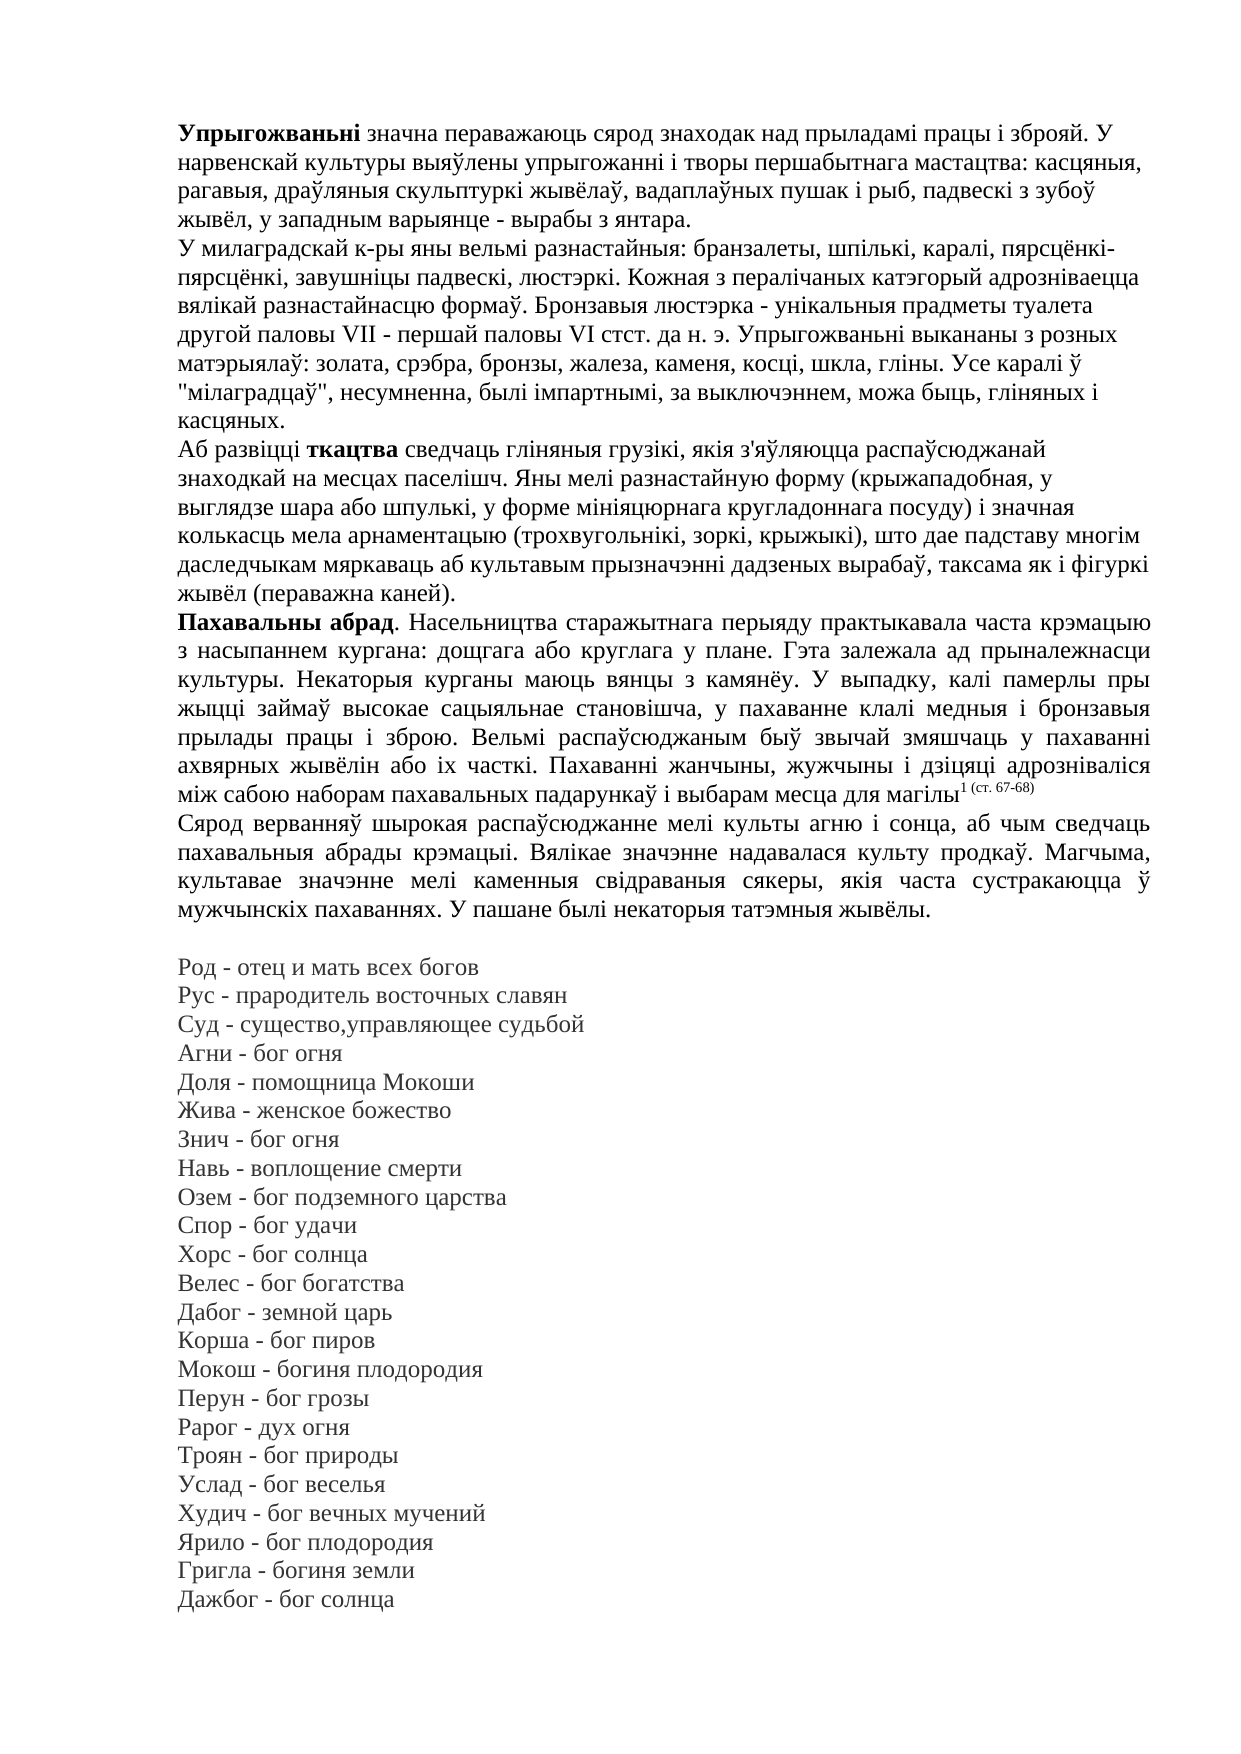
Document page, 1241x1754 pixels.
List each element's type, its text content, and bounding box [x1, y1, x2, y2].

text Аб развіцці ткацтва сведчаць гліняныя грузікі, якія з'яўляюцца распаўсюджанай знаходкай на месцах паселішч. Яны мелі разнастайную форму (крыжападобная, у выглядзе шара або шпулькі, у форме мініяцюрнага кругладоннага посуду) і значная колькасць мела арнаментацыю (трохвугольнікі, зоркі, крыжыкі), што дае падставу многім даследчыкам мяркаваць аб культавым прызначэнні дадзеных вырабаў, таксама як і фігуркі жывёл (пераважна каней). [177, 434, 1152, 607]
text Пахавальны абрад. Насельництва старажытнага перыяду практыкавала часта крэмацыю з насыпаннем кургана: дощгага або круглага у плане. Гэта залежала ад прыналежнасци культуры. Некаторыя курганы маюць вянцы з камянёу. У выпадку, калі памерлы пры жыцці займаў высокае сацыяльнае становішча, у пахаванне клалі медныя і бронзавыя прылады працы і зброю. Вельмі распаўсюджаным быў звычай змяшчаць у пахаванні ахвярных жывёлін або іх часткі. Пахаванні жанчыны, жужчыны і дзіцяці адрозніваліся між сабою наборам пахавальных падарункаў і выбарам месца для магілы1 (ст. 67-68) [177, 607, 1152, 808]
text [177, 952, 1152, 1613]
text Сярод верванняў шырокая распаўсюджанне мелі культы агню і сонца, аб чым сведчаць пахавальныя абрады крэмацыі. Вялікае значэнне надавалася культу продкаў. Магчыма, культавае значэнне мелі каменныя свідраваныя сякеры, якія часта сустракаюцца ў мужчынскіх пахаваннях. У пашане былі некаторыя татэмныя жывёлы. [177, 808, 1152, 923]
text Упрыгожваньні значна пераважаюць сярод знаходак над прыладамі працы і зброяй. У нарвенскай культуры выяўлены упрыгожанні і творы першабытнага мастацтва: касцяныя, рагавыя, драўляныя скульптуркі жывёлаў, вадаплаўных пушак і рыб, падвескі з зубоў жывёл, у западным варыянце - вырабы з янтара. [177, 118, 1152, 233]
text У милаградскай к-ры яны вельмі разнастайныя: бранзалеты, шпількі, каралі, пярсцёнкі-пярсцёнкі, завушніцы падвескі, люстэркі. Кожная з пералічаных катэгорый адрозніваецца вялікай разнастайнасцю формаў. Бронзавыя люстэрка - унікальныя прадметы туалета другой паловы VII - першай паловы VI стст. да н. э. Упрыгожваньні выкананы з розных матэрыялаў: золата, срэбра, бронзы, жалеза, каменя, косці, шкла, гліны. Усе каралі ў "мілаградцаў", несумненна, былі імпартнымі, за выключэннем, можа быць, гліняных і касцяных. [177, 233, 1152, 434]
